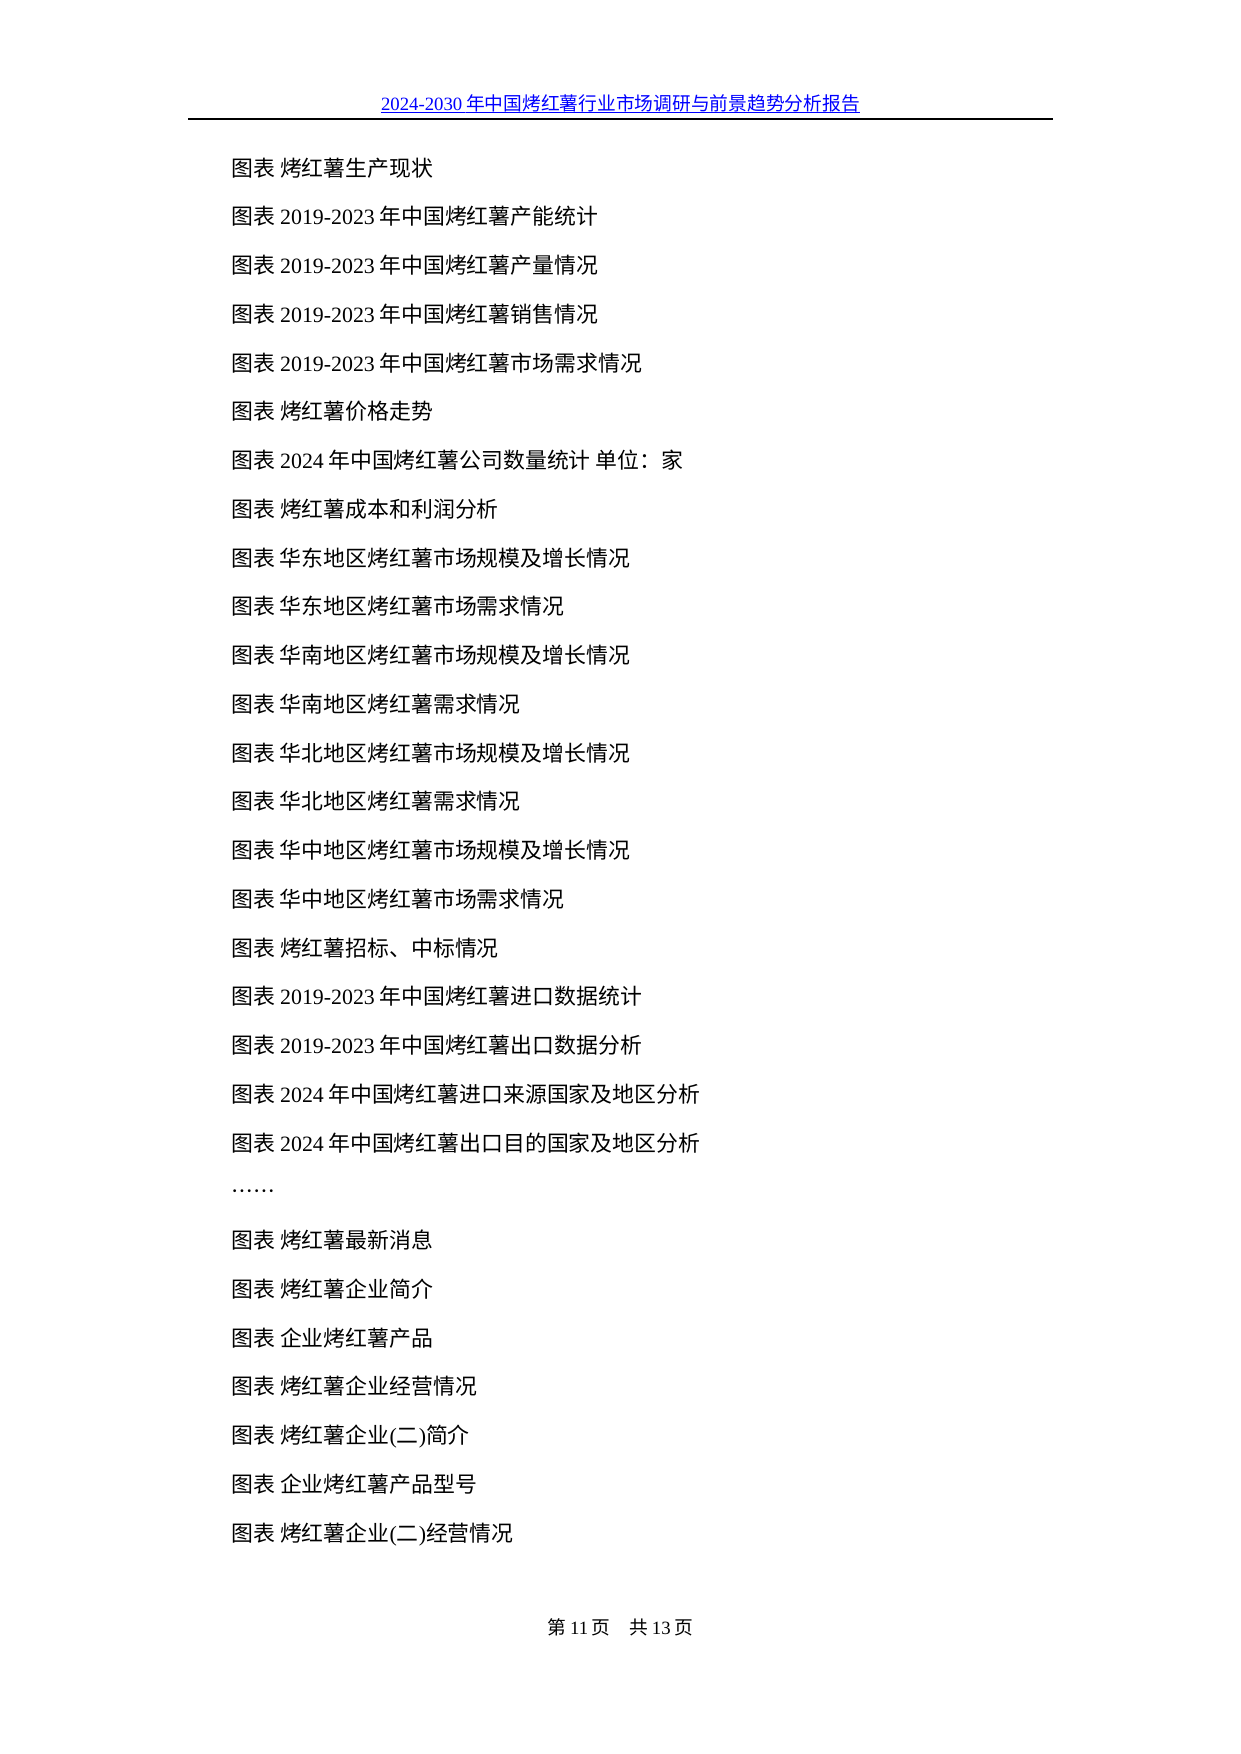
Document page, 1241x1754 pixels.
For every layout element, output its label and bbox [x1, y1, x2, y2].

text [187, 150, 1053, 1548]
